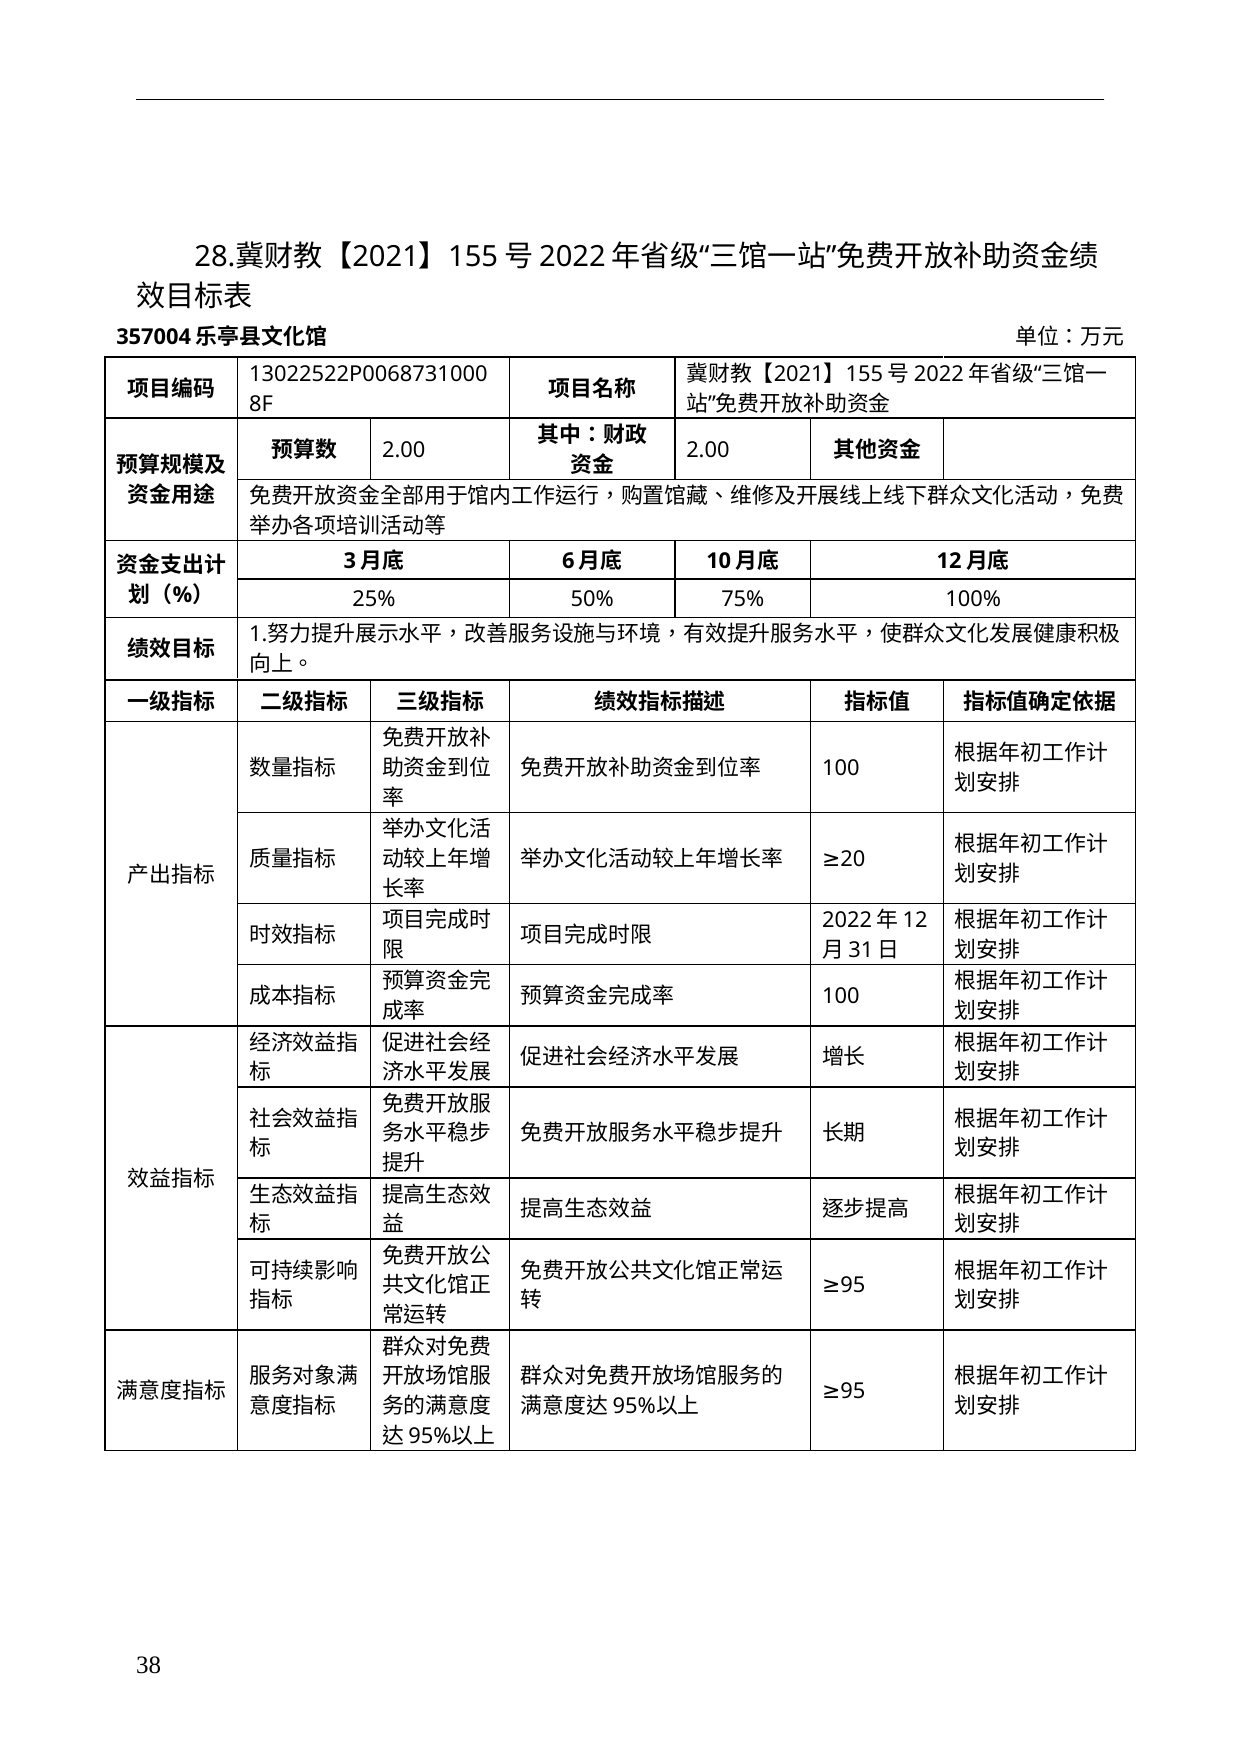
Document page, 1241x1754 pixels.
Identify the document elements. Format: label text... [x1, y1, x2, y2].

table_cell 其中：财政 资金 [510, 419, 674, 478]
table_cell 根据年初工作计划安排 [944, 813, 1135, 903]
table_cell 根据年初工作计划安排 [944, 1179, 1135, 1238]
table_cell 2.00 [371, 419, 509, 478]
table_header 357004乐亭县文化馆 [106, 316, 943, 356]
table_cell 社会效益指标 [238, 1088, 370, 1177]
table_cell 项目编码 [106, 358, 237, 417]
table_cell 100% [811, 580, 1135, 616]
table_cell 生态效益指标 [238, 1179, 370, 1238]
table_cell 13022522P00687310008F [238, 358, 509, 417]
table_cell 提高生态效益 [371, 1179, 509, 1238]
table_cell 免费开放公共文化馆正常运转 [510, 1240, 810, 1329]
table_cell 1.努力提升展示水平，改善服务设施与环境，有效提升服务水平，使群众文化发展健康积极向上。 [238, 618, 1135, 678]
table_cell 根据年初工作计划安排 [944, 904, 1135, 964]
table_header 一级指标 [106, 681, 237, 721]
table_header 二级指标 [238, 681, 370, 721]
table_cell 免费开放公共文化馆正常运转 [371, 1240, 509, 1329]
table_cell 数量指标 [238, 722, 370, 812]
table_cell 根据年初工作计划安排 [944, 1088, 1135, 1177]
table_cell 促进社会经济水平发展 [510, 1027, 810, 1086]
table_header 指标值 [811, 681, 943, 721]
table_cell 时效指标 [238, 904, 370, 964]
table_cell 增长 [811, 1027, 943, 1086]
table_cell 预算资金完成率 [510, 965, 810, 1025]
table_cell 冀财教【2021】155号2022年省级“三馆一站”免费开放补助资金 [676, 358, 1135, 417]
table_cell 免费开放补助资金到位率 [510, 722, 810, 812]
table_cell 成本指标 [238, 965, 370, 1025]
table_cell 群众对免费开放场馆服务的满意度达95%以上 [510, 1331, 810, 1450]
table_cell 群众对免费开放场馆服务的满意度达95%以上 [371, 1331, 509, 1450]
table_cell 25% [238, 580, 509, 616]
table_cell 免费开放服务水平稳步提升 [371, 1088, 509, 1177]
table_cell 免费开放资金全部用于馆内工作运行，购置馆藏、维修及开展线上线下群众文化活动，免费举办各项培训活动等 [238, 480, 1135, 539]
table_header 绩效指标描述 [510, 681, 810, 721]
table_cell 50% [510, 580, 674, 616]
table_cell 促进社会经济水平发展 [371, 1027, 509, 1086]
table_cell 根据年初工作计划安排 [944, 1331, 1135, 1450]
table_cell 12月底 [811, 541, 1135, 578]
table_cell 可持续影响指标 [238, 1240, 370, 1329]
table_cell 质量指标 [238, 813, 370, 903]
table_cell 根据年初工作计划安排 [944, 965, 1135, 1025]
table_header 单位：万元 [944, 316, 1135, 356]
table_cell 满意度指标 [106, 1331, 237, 1450]
table_cell 预算资金完成率 [371, 965, 509, 1025]
text 28.冀财教【2021】155号2022年省级“三馆一站”免费开放补助资金绩效目标表 [136, 235, 1104, 315]
table_cell 项目完成时限 [371, 904, 509, 964]
table_cell 免费开放补助资金到位率 [371, 722, 509, 812]
table_cell 逐步提高 [811, 1179, 943, 1238]
table_header 指标值确定依据 [944, 681, 1135, 721]
table_cell 提高生态效益 [510, 1179, 810, 1238]
table_cell [944, 419, 1135, 478]
table_cell 其他资金 [811, 419, 943, 478]
table_cell ≥95 [811, 1331, 943, 1450]
table_cell 2022年12月31日 [811, 904, 943, 964]
table_cell 绩效目标 [106, 618, 237, 678]
table_cell 100 [811, 965, 943, 1025]
table_cell 10月底 [676, 541, 810, 578]
table_cell 长期 [811, 1088, 943, 1177]
table_cell 举办文化活动较上年增长率 [510, 813, 810, 903]
table_cell 项目完成时限 [510, 904, 810, 964]
table_cell 2.00 [676, 419, 810, 478]
table_cell 根据年初工作计划安排 [944, 1240, 1135, 1329]
table_cell 效益指标 [106, 1027, 237, 1329]
table_cell 举办文化活动较上年增长率 [371, 813, 509, 903]
table_cell ≥95 [811, 1240, 943, 1329]
table_cell 经济效益指标 [238, 1027, 370, 1086]
table_cell ≥20 [811, 813, 943, 903]
table_cell 6月底 [510, 541, 674, 578]
table_cell 预算规模及资金用途 [106, 419, 237, 539]
table_cell 预算数 [238, 419, 370, 478]
table_cell 资金支出计划（%） [106, 541, 237, 616]
table_cell 项目名称 [510, 358, 674, 417]
table_cell 根据年初工作计划安排 [944, 722, 1135, 812]
table_cell 3月底 [238, 541, 509, 578]
table_cell 服务对象满意度指标 [238, 1331, 370, 1450]
table_cell 根据年初工作计划安排 [944, 1027, 1135, 1086]
table_header 三级指标 [371, 681, 509, 721]
table_cell 免费开放服务水平稳步提升 [510, 1088, 810, 1177]
table_cell 75% [676, 580, 810, 616]
table_cell 100 [811, 722, 943, 812]
table_cell 产出指标 [106, 722, 237, 1025]
